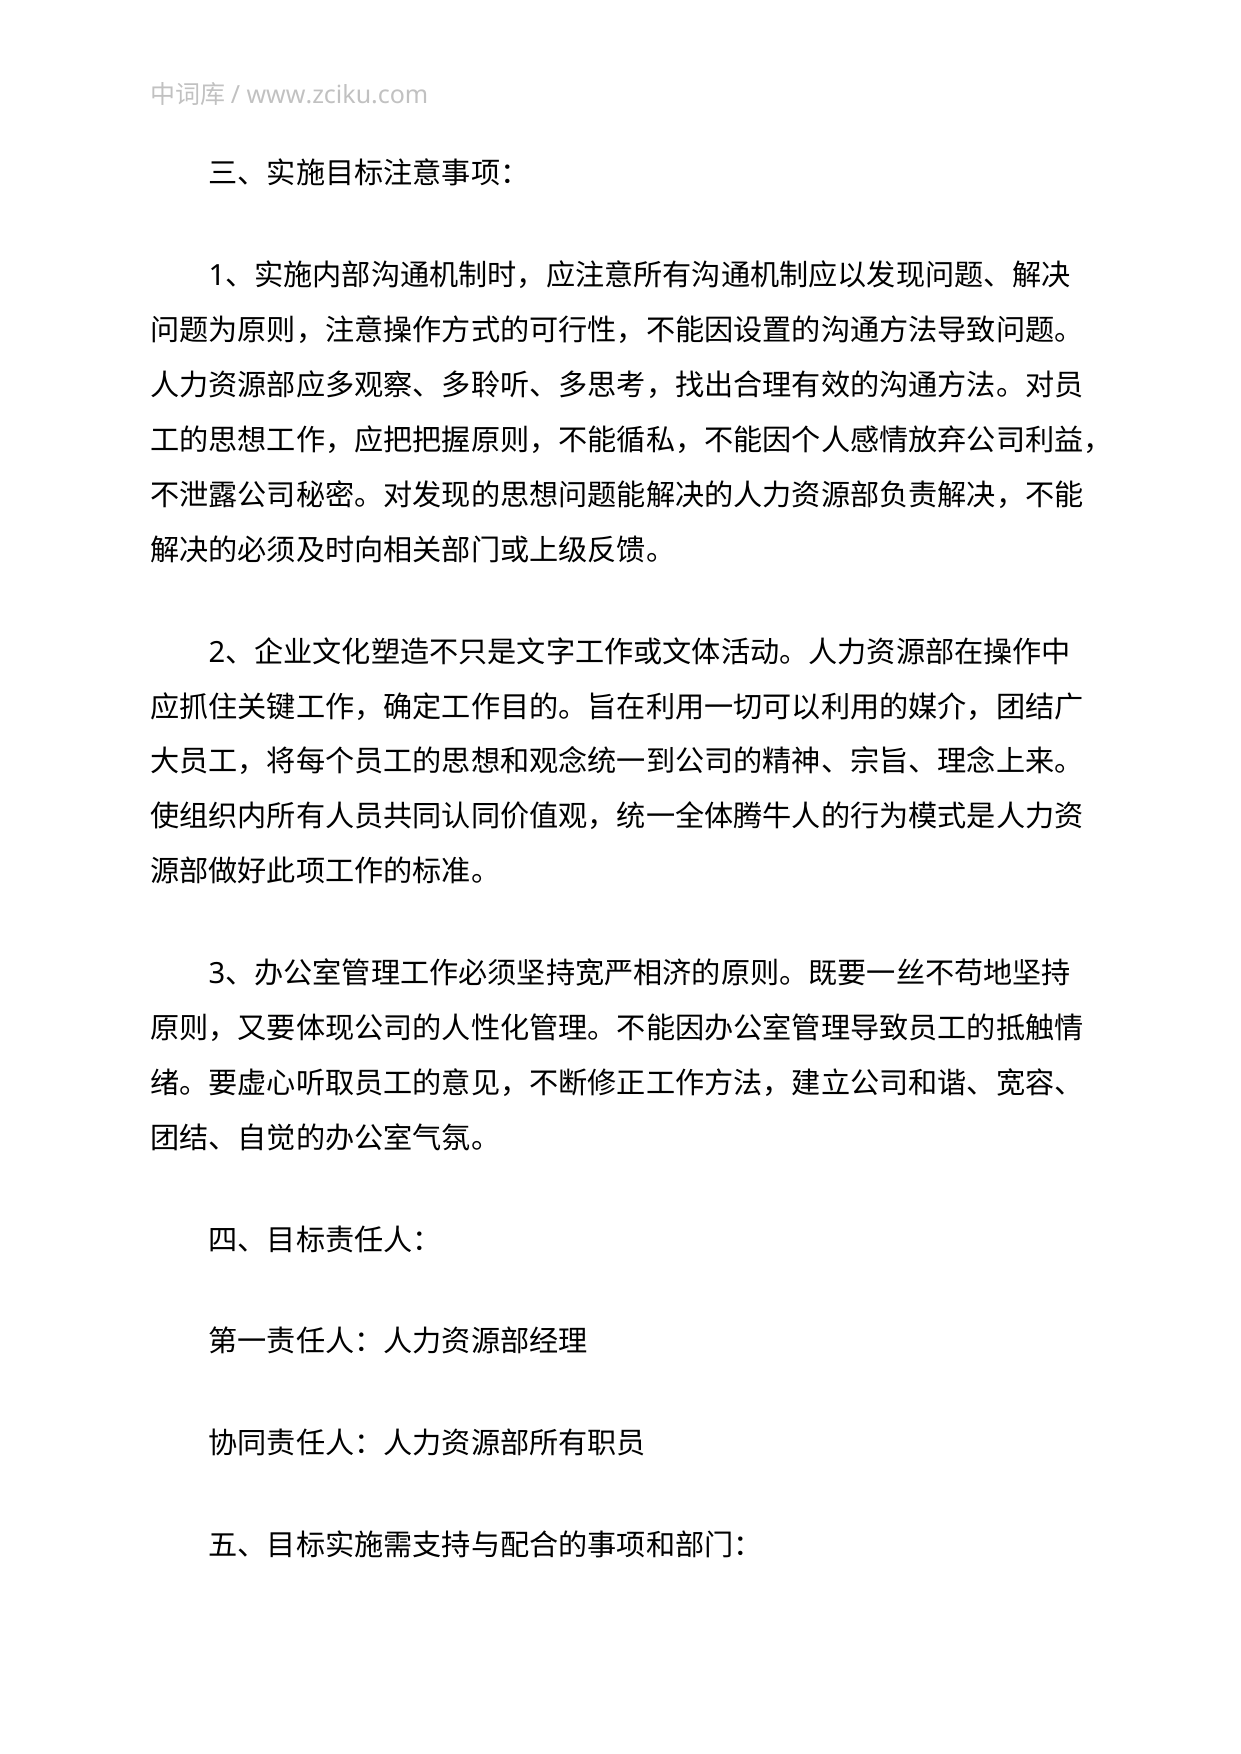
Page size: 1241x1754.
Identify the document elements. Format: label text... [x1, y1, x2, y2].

text 协同责任人：人力资源部所有职员 [150, 1420, 1090, 1462]
text 三、实施目标注意事项： [150, 150, 1090, 192]
text 第一责任人：人力资源部经理 [150, 1318, 1090, 1360]
text 五、目标实施需支持与配合的事项和部门： [150, 1521, 1090, 1564]
text 四、目标责任人： [150, 1216, 1090, 1258]
text 1、实施内部沟通机制时，应注意所有沟通机制应以发现问题、解决问题为原则，注意操作方式的可行性，不能因设置的沟通方法导致问题。人力资源部应多观察、多聆听、多思考，找出合理有效的沟通方法。对员工的思想工作，应把把握原则，不能循私，不能因个人感情放弃公司利益，不泄露公司秘密。对发现的思想问题能解决的人力资源部负责解决，不能解决的必须及时向相关部门或上级反馈。 [150, 252, 1090, 569]
text 2、企业文化塑造不只是文字工作或文体活动。人力资源部在操作中应抓住关键工作，确定工作目的。旨在利用一切可以利用的媒介，团结广大员工，将每个员工的思想和观念统一到公司的精神、宗旨、理念上来。使组织内所有人员共同认同价值观，统一全体腾牛人的行为模式是人力资源部做好此项工作的标准。 [150, 628, 1090, 890]
text 3、办公室管理工作必须坚持宽严相济的原则。既要一丝不苟地坚持原则，又要体现公司的人性化管理。不能因办公室管理导致员工的抵触情绪。要虚心听取员工的意见，不断修正工作方法，建立公司和谐、宽容、团结、自觉的办公室气氛。 [150, 949, 1090, 1157]
